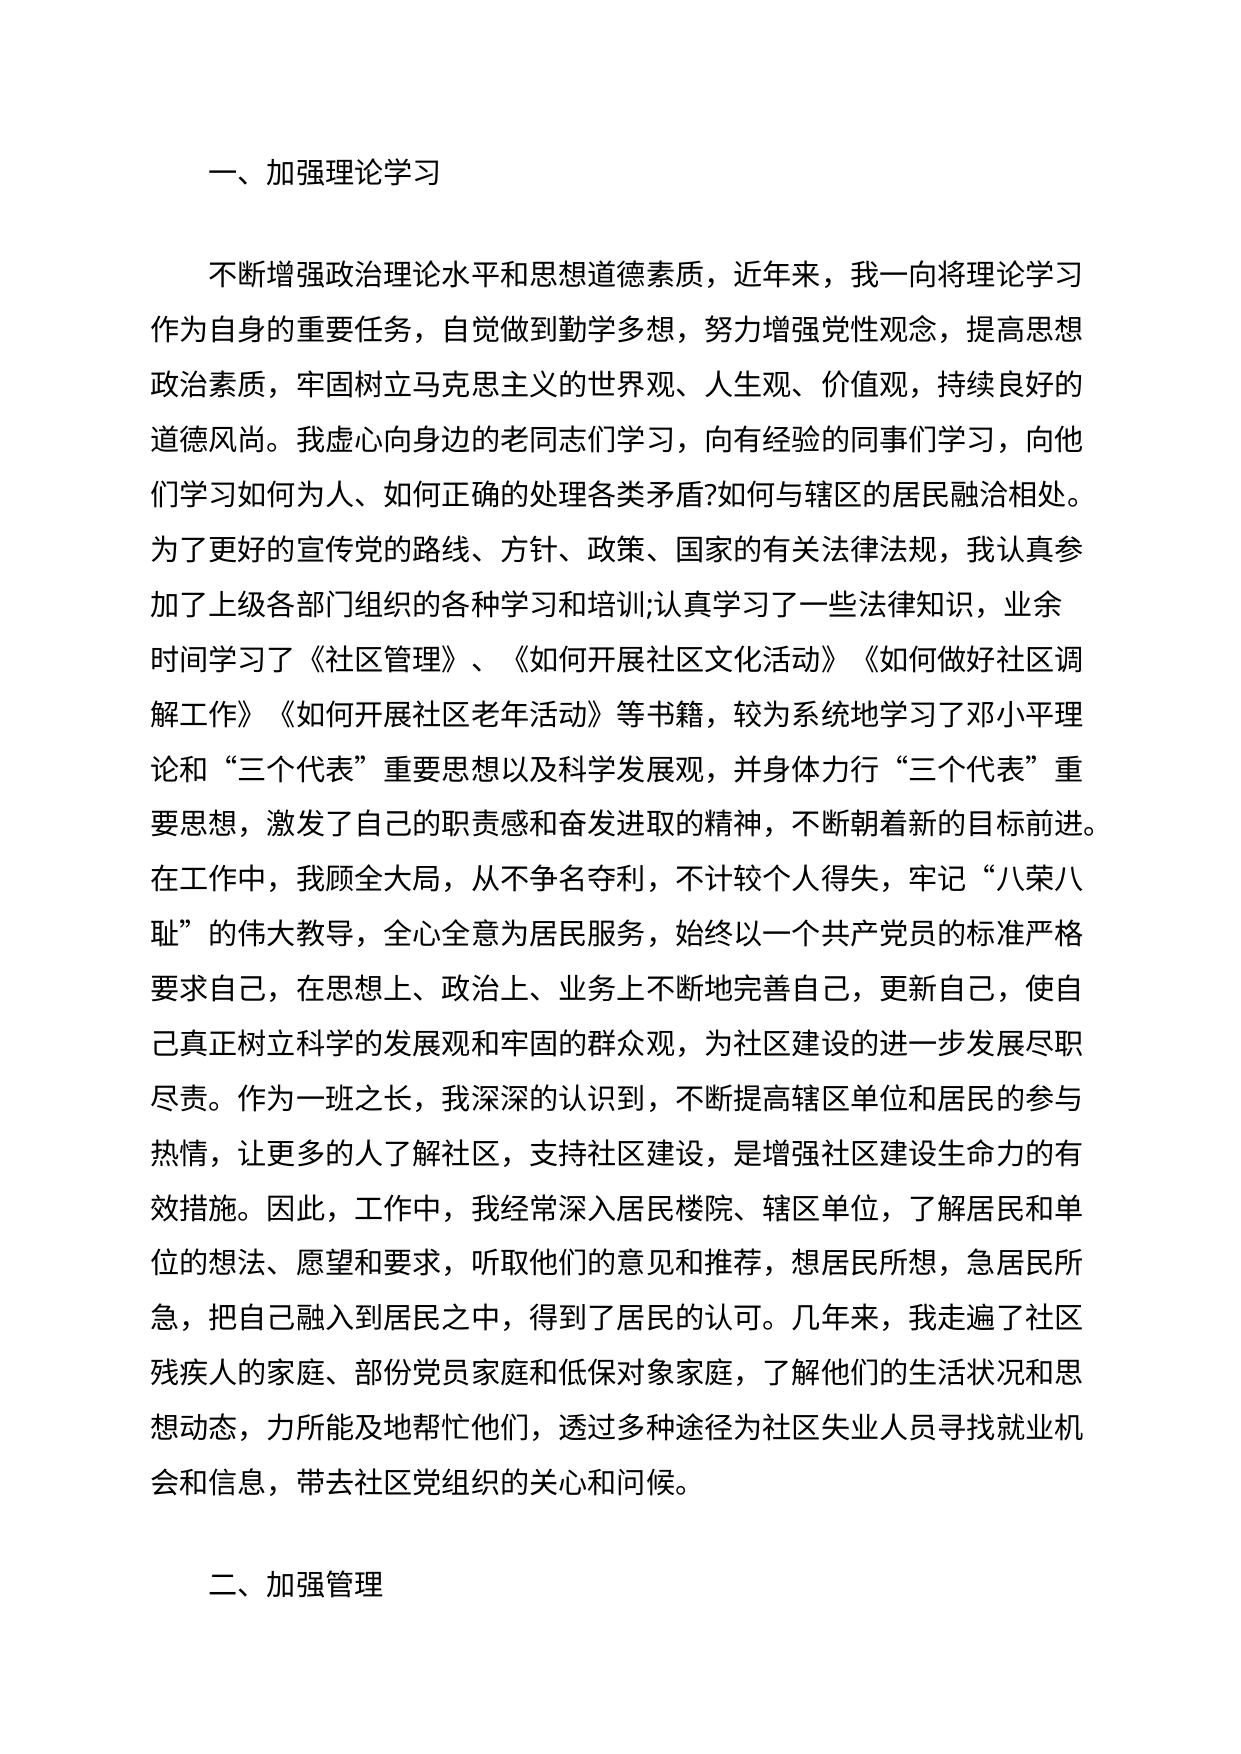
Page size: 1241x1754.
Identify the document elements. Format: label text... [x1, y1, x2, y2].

text 二、加强管理 [150, 1561, 1090, 1604]
text 一、加强理论学习 [150, 150, 1090, 192]
text 不断增强政治理论水平和思想道德素质，近年来，我一向将理论学习作为自身的重要任务，自觉做到勤学多想，努力增强党性观念，提高思想政治素质，牢固树立马克思主义的世界观、人生观、价值观，持续良好的道德风尚。我虚心向身边的老同志们学习，向有经验的同事们学习，向他们学习如何为人、如何正确的处理各类矛盾?如何与辖区的居民融洽相处。为了更好的宣传党的路线、方针、政策、国家的有关法律法规，我认真参加了上级各部门组织的各种学习和培训;认真学习了一些法律知识，业余时间学习了《社区管理》、《如何开展社区文化活动》《如何做好社区调解工作》《如何开展社区老年活动》等书籍，较为系统地学习了邓小平理论和“三个代表”重要思想以及科学发展观，并身体力行“三个代表”重要思想，激发了自己的职责感和奋发进取的精神，不断朝着新的目标前进。在工作中，我顾全大局，从不争名夺利，不计较个人得失，牢记“八荣八耻”的伟大教导，全心全意为居民服务，始终以一个共产党员的标准严格要求自己，在思想上、政治上、业务上不断地完善自己，更新自己，使自己真正树立科学的发展观和牢固的群众观，为社区建设的进一步发展尽职尽责。作为一班之长，我深深的认识到，不断提高辖区单位和居民的参与热情，让更多的人了解社区，支持社区建设，是增强社区建设生命力的有效措施。因此，工作中，我经常深入居民楼院、辖区单位，了解居民和单位的想法、愿望和要求，听取他们的意见和推荐，想居民所想，急居民所急，把自己融入到居民之中，得到了居民的认可。几年来，我走遍了社区残疾人的家庭、部份党员家庭和低保对象家庭，了解他们的生活状况和思想动态，力所能及地帮忙他们，透过多种途径为社区失业人员寻找就业机会和信息，带去社区党组织的关心和问候。 [150, 252, 1090, 1502]
